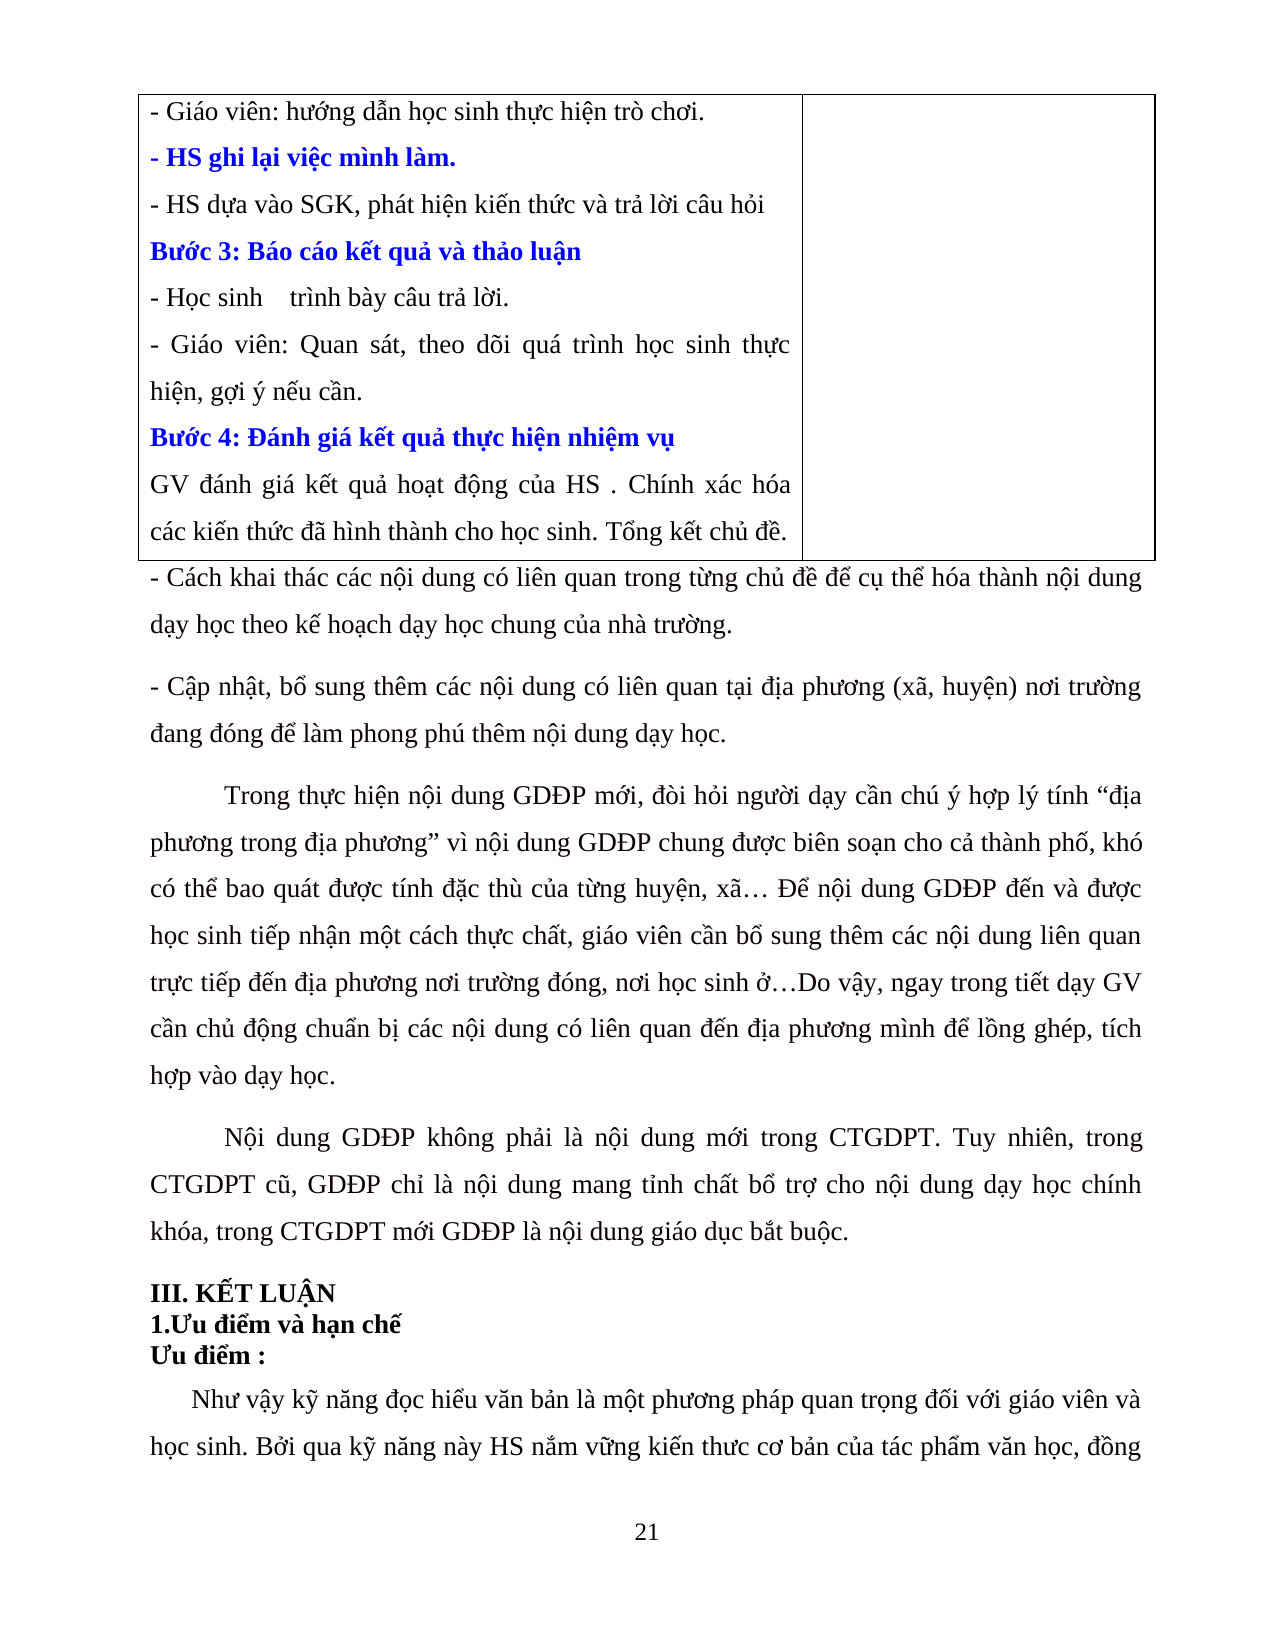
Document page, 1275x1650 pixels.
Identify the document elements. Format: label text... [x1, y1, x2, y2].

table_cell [139, 95, 802, 560]
text Nội dung GDĐP không phải là nội dung mới trong CTGDPT. Tuy nhiên, trong CTGDPT cũ, GDĐP chỉ là nội dung mang tỉnh chất bổ trợ cho nội dung dạy học chính khóa, trong CTGDPT mới GDĐP là nội dung giáo dục bắt buộc. [150, 1121, 1144, 1246]
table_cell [803, 95, 1154, 560]
text 1.Ưu điểm và hạn chế [150, 1308, 1144, 1339]
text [150, 1383, 1144, 1461]
text - Cập nhật, bổ sung thêm các nội dung có liên quan tại địa phương (xã, huyện) nơi trường đang đóng để làm phong phú thêm nội dung dạy học. [150, 670, 1144, 748]
text Trong thực hiện nội dung GDĐP mới, đòi hỏi người dạy cần chú ý hợp lý tính “địa phương trong địa phương” vì nội dung GDĐP chung được biên soạn cho cả thành phố, khó có thể bao quát được tính đặc thù của từng huyện, xã… Để nội dung GDĐP đến và được học sinh tiếp nhận một cách thực chất, giáo viên cần bổ sung thêm các nội dung liên quan trực tiếp đến địa phương nơi trường đóng, nơi học sinh ở…Do vậy, ngay trong tiết dạy GV cần chủ động chuẩn bị các nội dung có liên quan đến địa phương mình để lồng ghép, tích hợp vào dạy học. [150, 779, 1144, 1090]
text III. KẾT LUẬN [150, 1277, 1144, 1308]
text Ưu điểm : [150, 1339, 1144, 1371]
text - Cách khai thác các nội dung có liên quan trong từng chủ đề để cụ thể hóa thành nội dung dạy học theo kế hoạch dạy học chung của nhà trường. [150, 561, 1144, 639]
